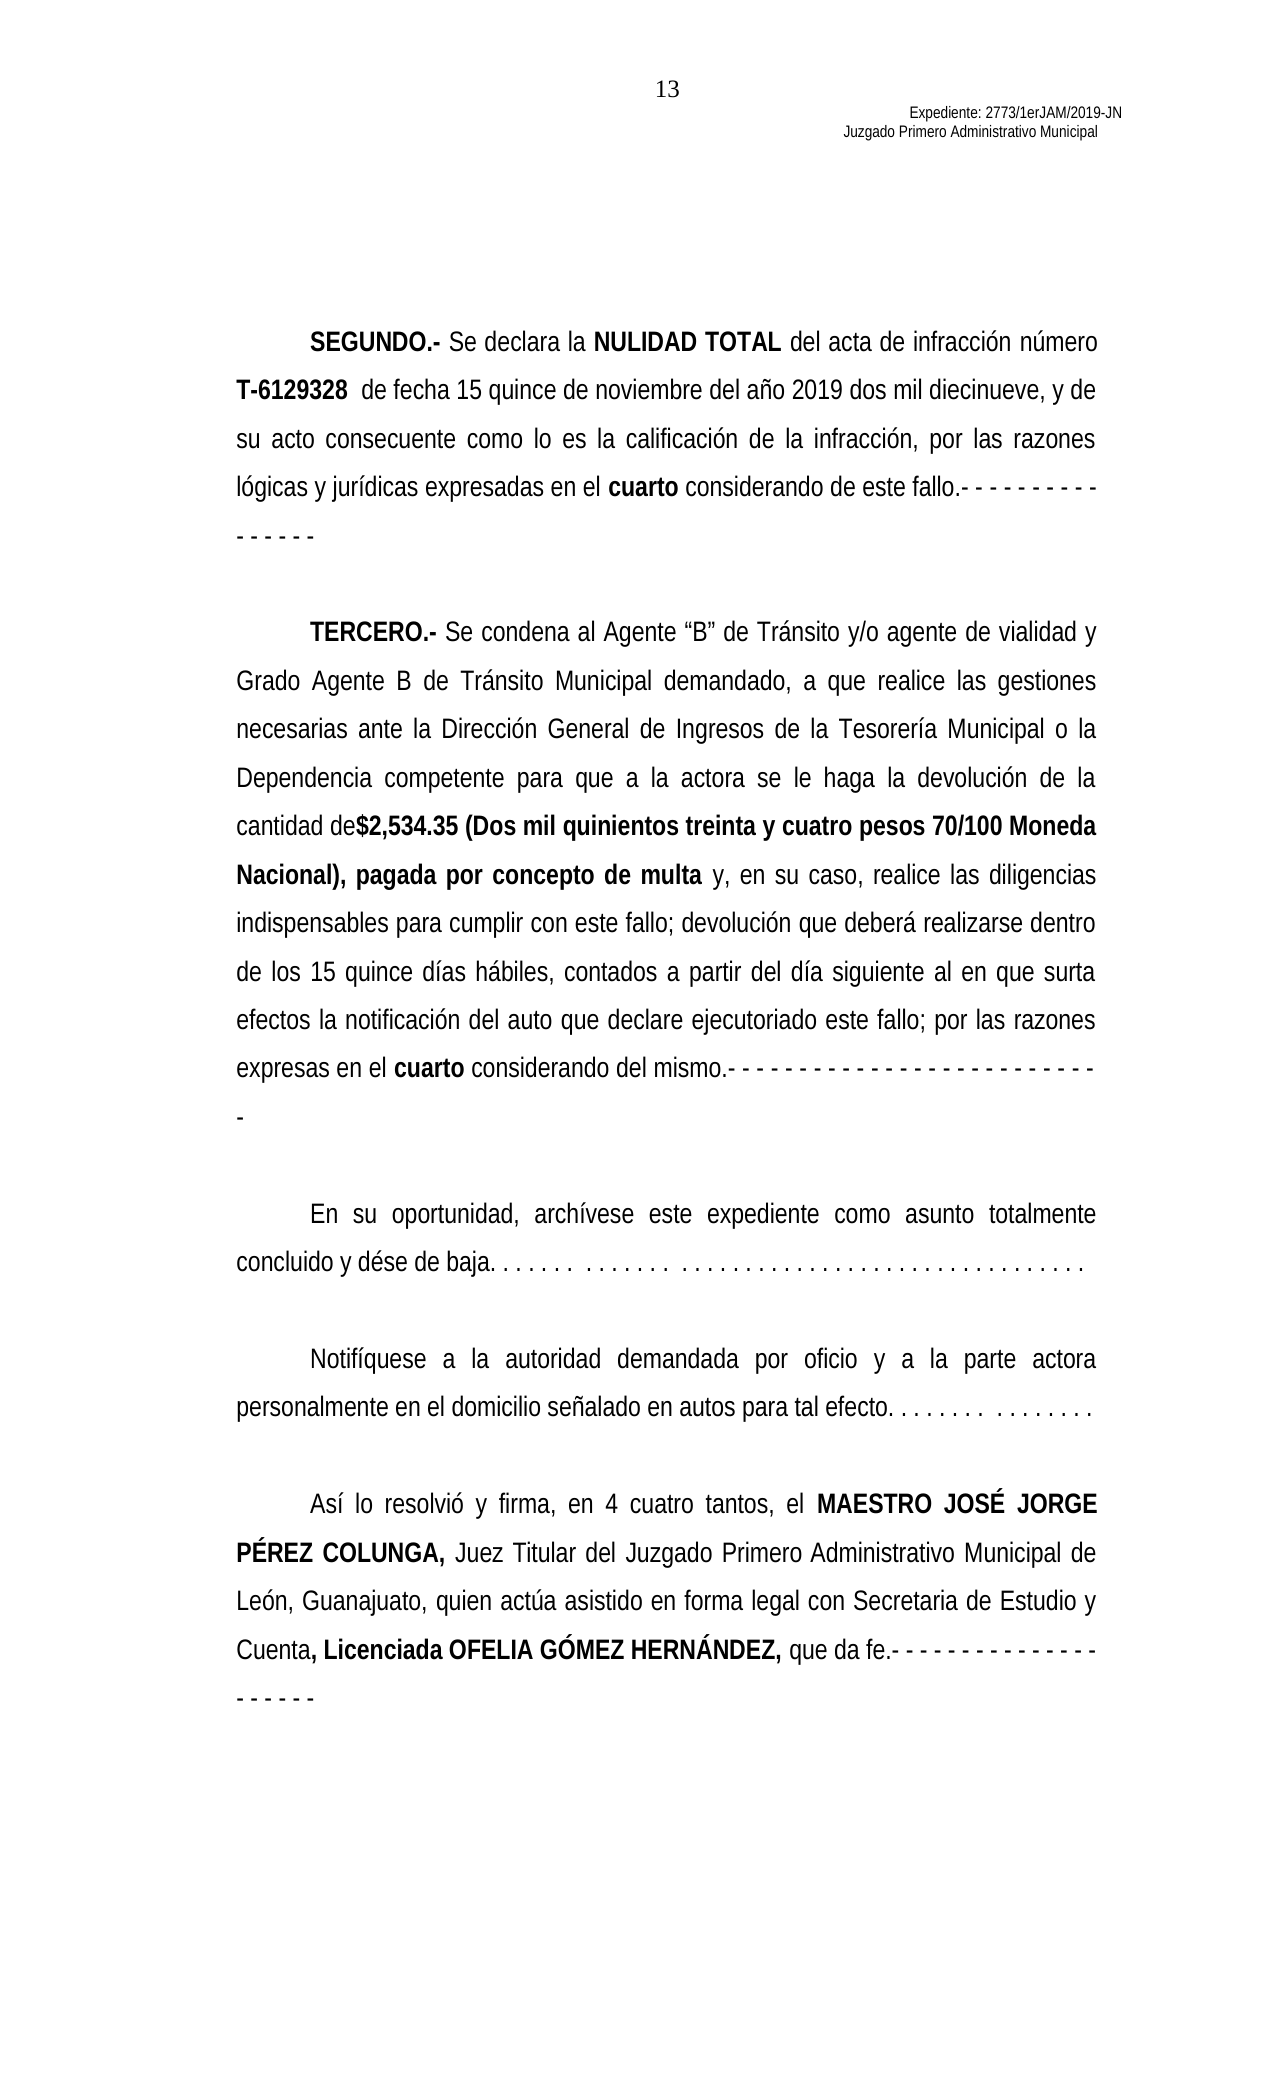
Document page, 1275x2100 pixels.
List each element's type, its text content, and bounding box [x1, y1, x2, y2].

text TERCERO.- Se condena al Agente “B” de Tránsito y/o agente de vialidad y Grado Agente B de Tránsito Municipal demandado, a que realice las gestiones necesarias ante la Dirección General de Ingresos de la Tesorería Municipal o la Dependencia competente para que a la actora se le haga la devolución de la cantidad de$2,534.35 (Dos mil quinientos treinta y cuatro pesos 70/100 Moneda Nacional), pagada por concepto de multa y, en su caso, realice las diligencias indispensables para cumplir con este fallo; devolución que deberá realizarse dentro de los 15 quince días hábiles, contados a partir del día siguiente al en que surta efectos la notificación del auto que declare ejecutoriado este fallo; por las razones expresas en el cuarto considerando del mismo.- - - - - - - - - - - - - - - - - - - - - - - - - - - [236, 616, 1098, 1132]
text En su oportunidad, archívese este expediente como asunto totalmente concluido y dése de baja. . . . . . . . . . . . . . . . . . . . . . . . . . . . . . . . . . . . . . . . . . . . . . [236, 1197, 1098, 1277]
text Notifíquese a la autoridad demandada por oficio y a la parte actora personalmente en el domicilio señalado en autos para tal efecto. . . . . . . . . . . . . . . . [236, 1342, 1098, 1423]
text SEGUNDO.- Se declara la NULIDAD TOTAL del acta de infracción número T-6129328 de fecha 15 quince de noviembre del año 2019 dos mil diecinueve, y de su acto consecuente como lo es la calificación de la infracción, por las razones lógicas y jurídicas expresadas en el cuarto considerando de este fallo.- - - - - - - - - - - - - - - - [236, 325, 1098, 551]
text Así lo resolvió y firma, en 4 cuatro tantos, el MAESTRO JOSÉ JORGE PÉREZ COLUNGA, Juez Titular del Juzgado Primero Administrativo Municipal de León, Guanajuato, quien actúa asistido en forma legal con Secretaria de Estudio y Cuenta, Licenciada OFELIA GÓMEZ HERNÁNDEZ, que da fe.- - - - - - - - - - - - - - - - - - - - - [236, 1487, 1098, 1713]
